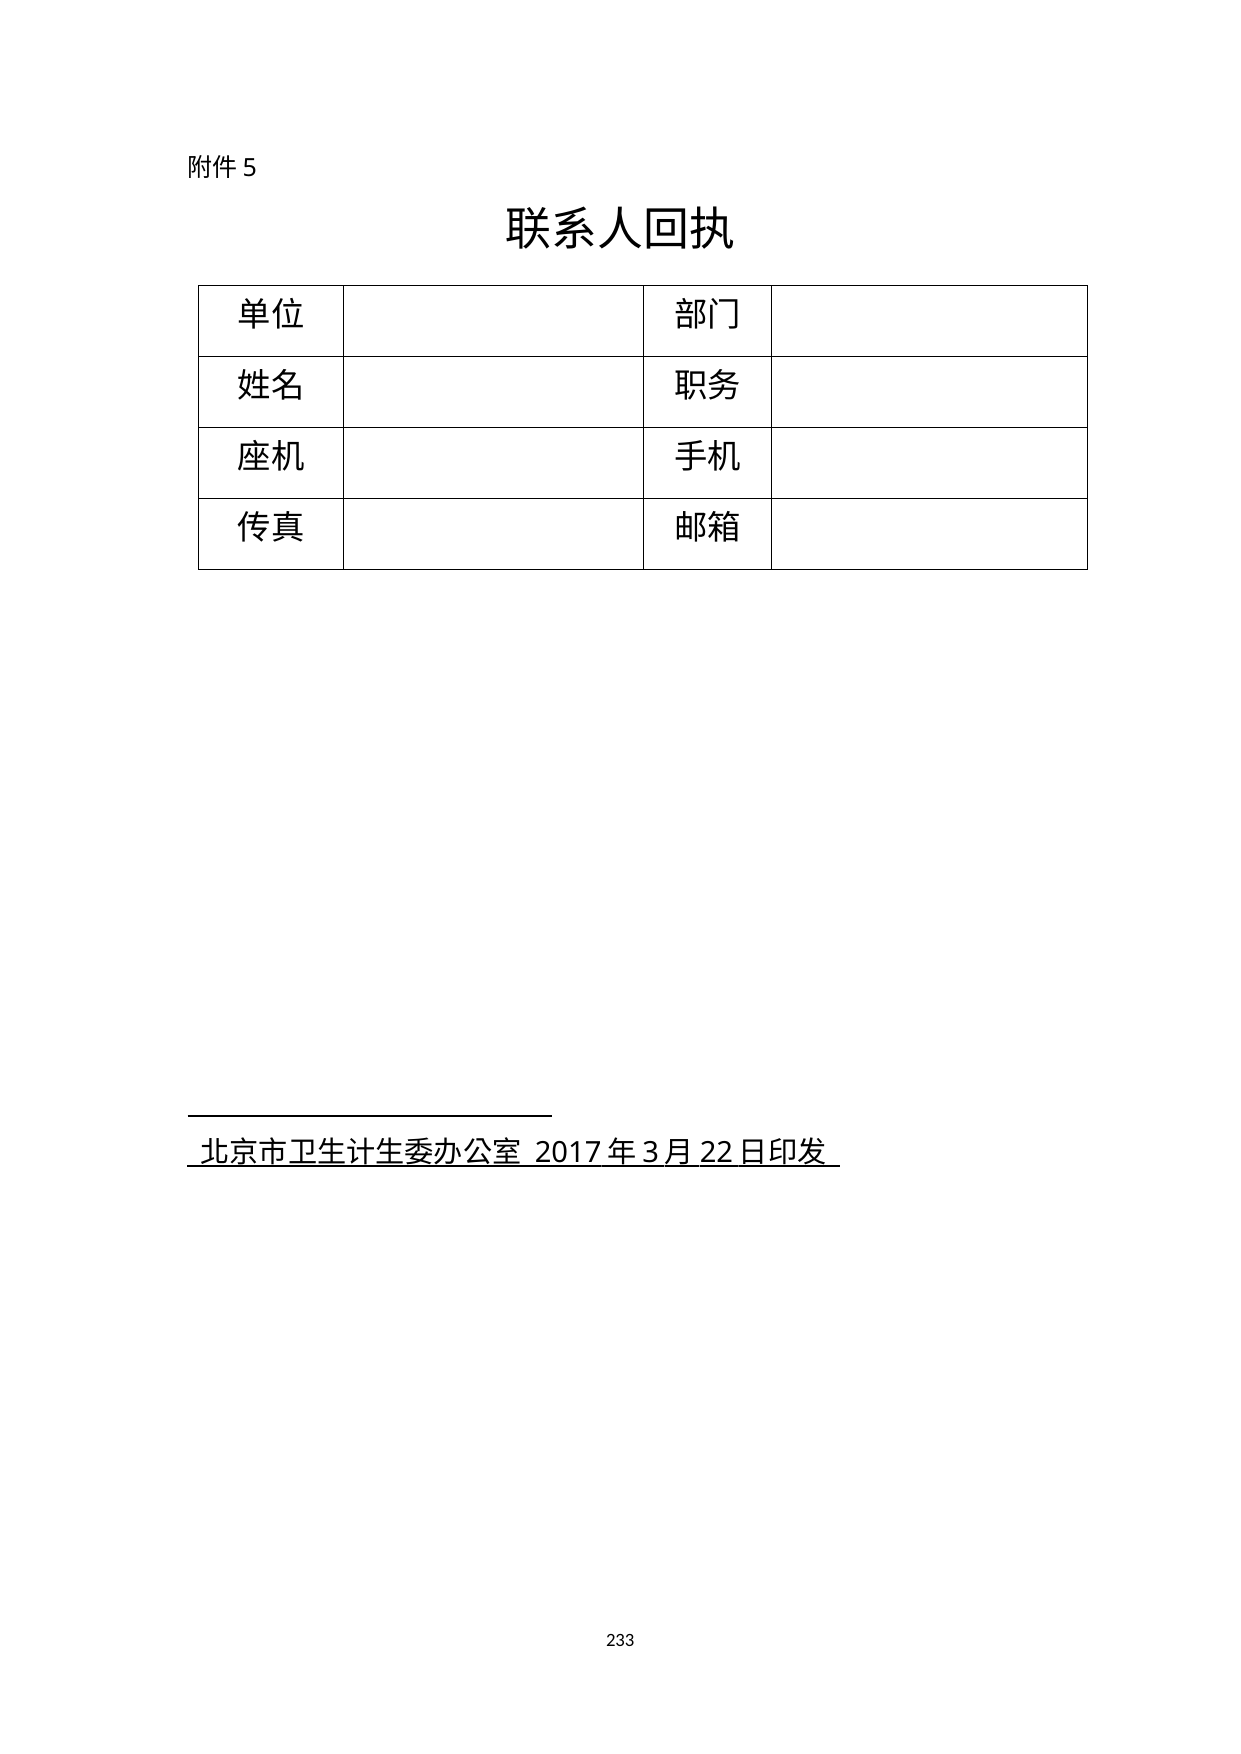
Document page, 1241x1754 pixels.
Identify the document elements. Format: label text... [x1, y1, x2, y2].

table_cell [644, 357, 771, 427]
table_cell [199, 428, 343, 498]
text 附件5 [187, 150, 1053, 184]
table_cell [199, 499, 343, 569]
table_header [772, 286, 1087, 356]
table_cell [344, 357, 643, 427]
text 联系人回执 [187, 201, 1053, 257]
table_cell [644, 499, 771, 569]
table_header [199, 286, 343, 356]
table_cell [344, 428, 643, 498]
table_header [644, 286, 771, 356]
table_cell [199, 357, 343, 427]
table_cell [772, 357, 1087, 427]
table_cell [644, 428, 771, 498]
text 北京市卫生计生委办公室 2017年3月22日印发 [187, 1132, 1045, 1171]
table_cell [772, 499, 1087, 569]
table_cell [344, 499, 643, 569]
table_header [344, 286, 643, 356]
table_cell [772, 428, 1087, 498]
